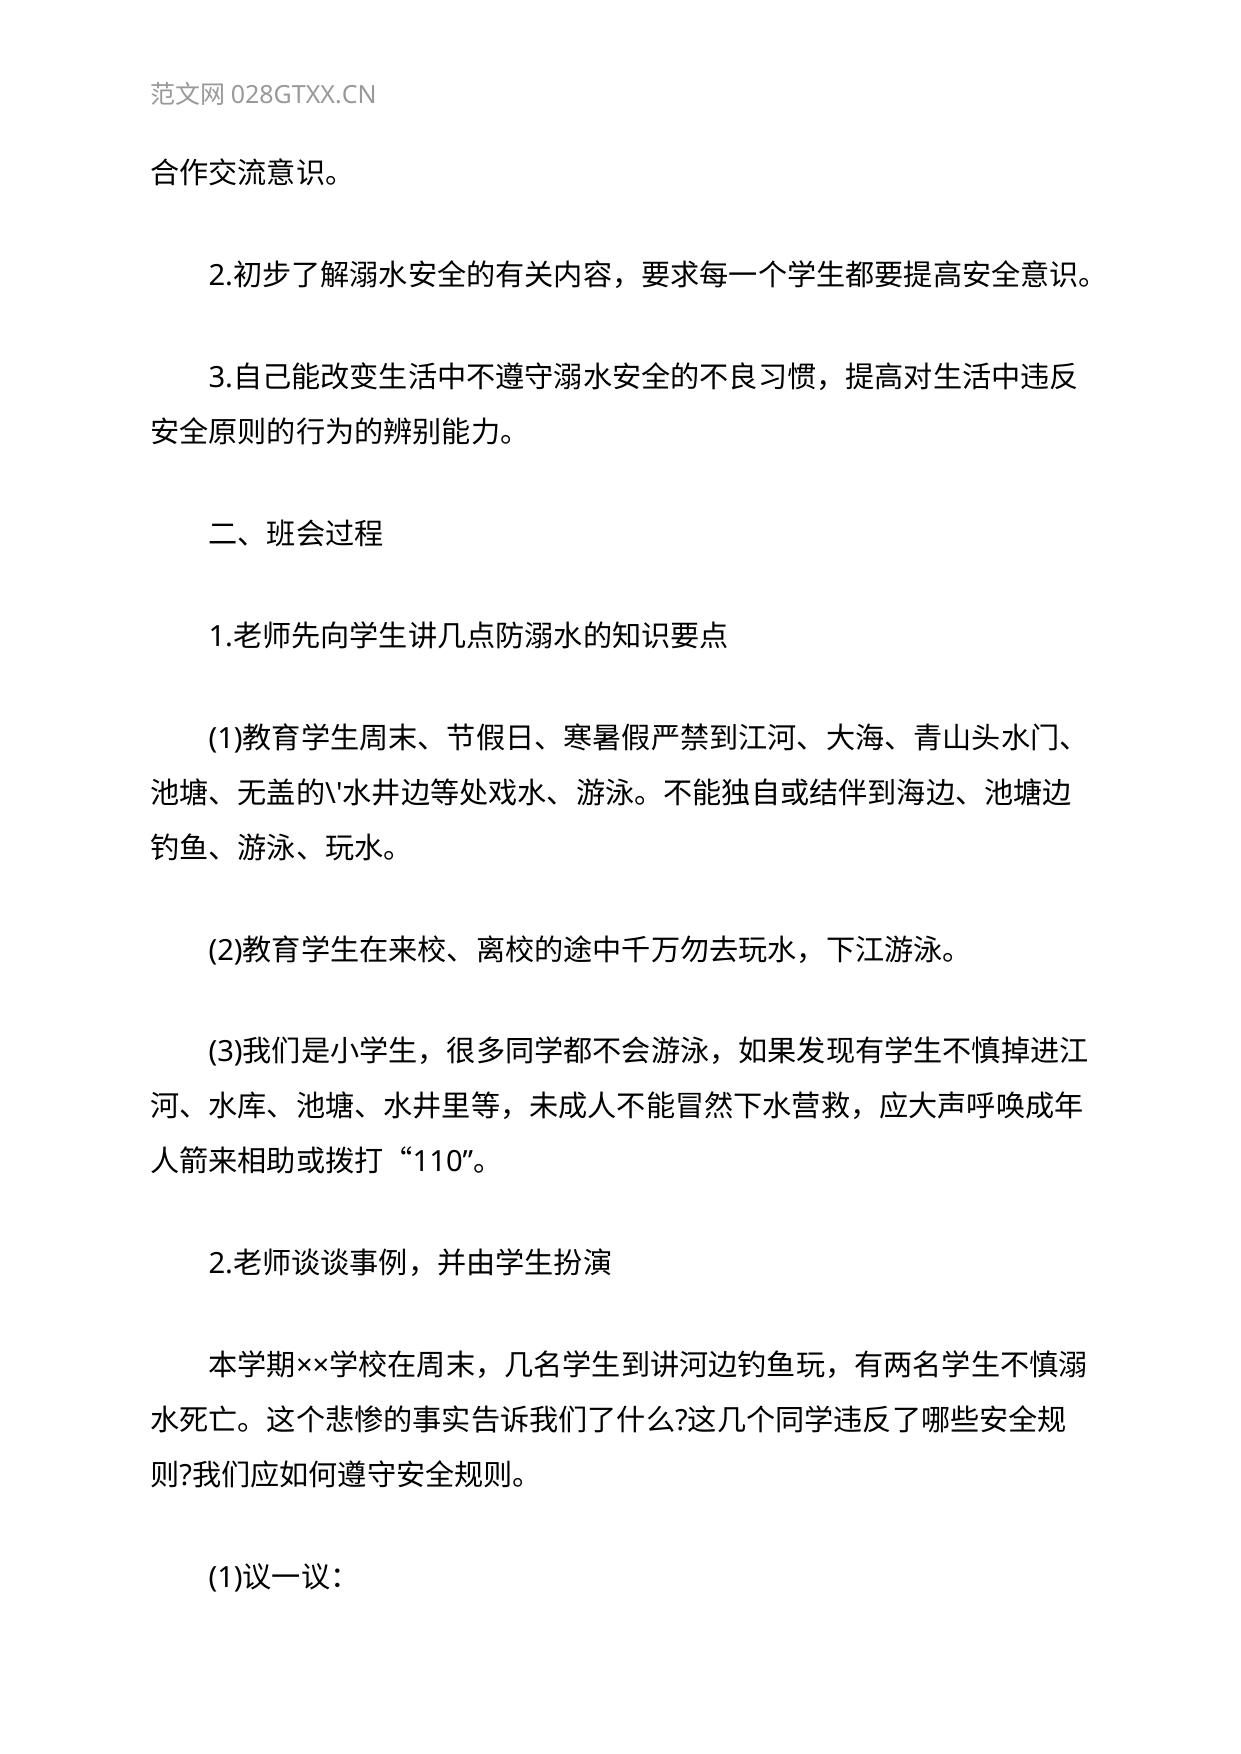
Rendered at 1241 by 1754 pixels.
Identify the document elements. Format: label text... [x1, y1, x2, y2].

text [150, 150, 1090, 192]
text 2.老师谈谈事例，并由学生扮演 [150, 1240, 1090, 1282]
text (3)我们是小学生，很多同学都不会游泳，如果发现有学生不慎掉进江河、水库、池塘、水井里等，未成人不能冒然下水营救，应大声呼唤成年人箭来相助或拨打“110”。 [150, 1028, 1090, 1180]
text 本学期××学校在周末，几名学生到讲河边钓鱼玩，有两名学生不慎溺水死亡。这个悲惨的事实告诉我们了什么?这几个同学违反了哪些安全规则?我们应如何遵守安全规则。 [150, 1342, 1090, 1494]
text 1.老师先向学生讲几点防溺水的知识要点 [150, 612, 1090, 655]
text 二、班会过程 [150, 511, 1090, 553]
text (1)教育学生周末、节假日、寒暑假严禁到江河、大海、青山头水门、池塘、无盖的\'水井边等处戏水、游泳。不能独自或结伴到海边、池塘边钓鱼、游泳、玩水。 [150, 714, 1090, 867]
text (2)教育学生在来校、离校的途中千万勿去玩水，下江游泳。 [150, 926, 1090, 968]
text 3.自己能改变生活中不遵守溺水安全的不良习惯，提高对生活中违反安全原则的行为的辨别能力。 [150, 354, 1090, 451]
text 2.初步了解溺水安全的有关内容，要求每一个学生都要提高安全意识。 [150, 252, 1090, 294]
text (1)议一议： [150, 1554, 1090, 1596]
